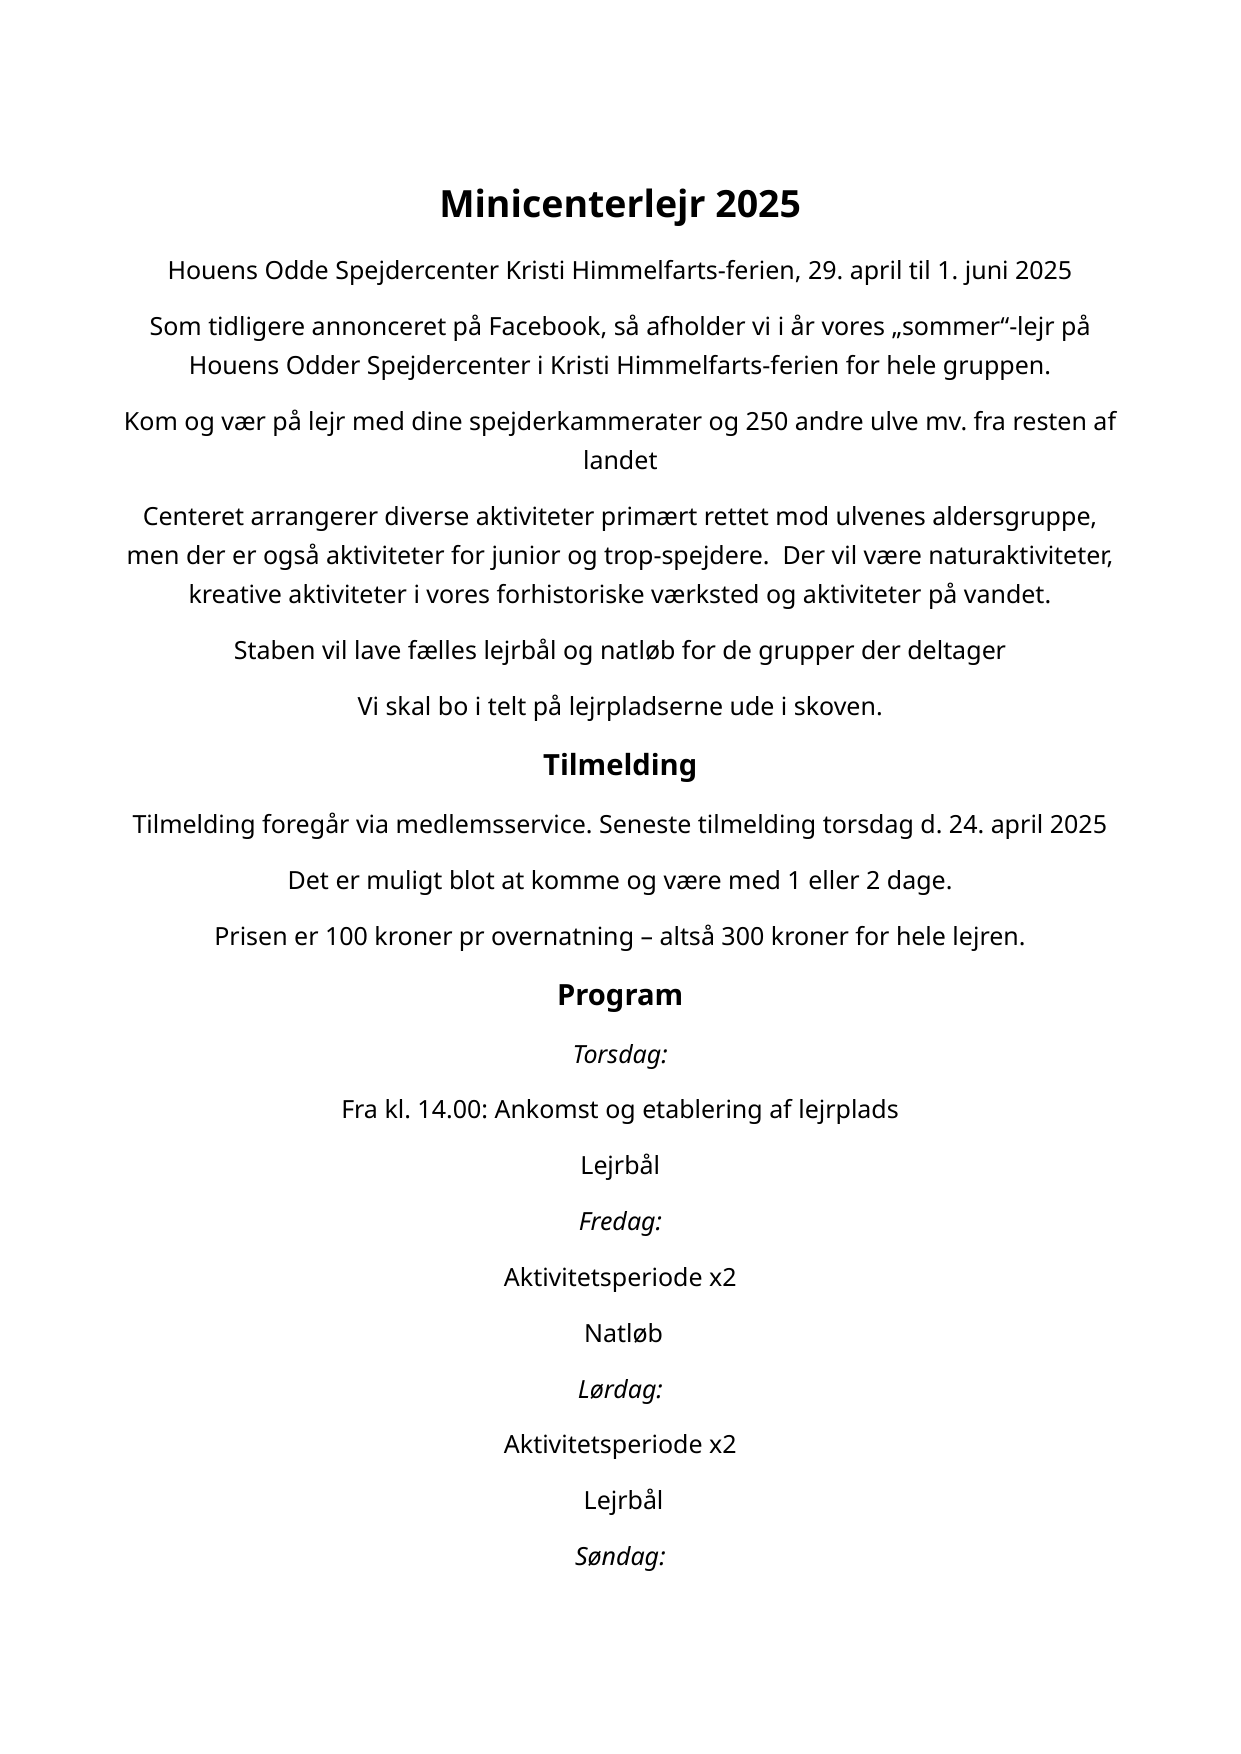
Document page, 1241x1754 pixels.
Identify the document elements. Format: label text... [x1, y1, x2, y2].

text Kom og vær på lejr med dine spejderkammerater og 250 andre ulve mv. fra resten af landet [118, 403, 1122, 477]
text Vi skal bo i telt på lejrpladserne ude i skoven. [118, 688, 1122, 722]
text Lejrbål [118, 1148, 1122, 1182]
text Torsdag: [118, 1036, 1122, 1070]
text Minicenterlejr 2025 [118, 177, 1122, 228]
text Tilmelding [118, 744, 1122, 784]
text Centeret arrangerer diverse aktiviteter primært rettet mod ulvenes aldersgruppe, men der er også aktiviteter for junior og trop-spejdere. Der vil være naturaktiviteter, kreative aktiviteter i vores forhistoriske værksted og aktiviteter på vandet. [118, 498, 1122, 611]
text Prisen er 100 kroner pr overnatning – altså 300 kroner for hele lejren. [118, 918, 1122, 952]
text Aktivitetsperiode x2 [118, 1259, 1122, 1294]
text Houens Odde Spejdercenter Kristi Himmelfarts-ferien, 29. april til 1. juni 2025 [118, 252, 1122, 287]
text Staben vil lave fælles lejrbål og natløb for de grupper der deltager [118, 632, 1122, 667]
text Natløb [118, 1315, 1122, 1349]
text Søndag: [118, 1539, 1122, 1573]
text Fredag: [118, 1204, 1122, 1238]
text Lejrbål [118, 1483, 1122, 1517]
text Som tidligere annonceret på Facebook, så afholder vi i år vores „sommer“-lejr på Houens Odder Spejdercenter i Kristi Himmelfarts-ferien for hele gruppen. [118, 308, 1122, 382]
text Fra kl. 14.00: Ankomst og etablering af lejrplads [118, 1092, 1122, 1126]
text Tilmelding foregår via medlemsservice. Seneste tilmelding torsdag d. 24. april 2025 [118, 806, 1122, 841]
text Aktivitetsperiode x2 [118, 1427, 1122, 1461]
text Lørdag: [118, 1371, 1122, 1405]
text Program [118, 974, 1122, 1014]
text Det er muligt blot at komme og være med 1 eller 2 dage. [118, 862, 1122, 896]
